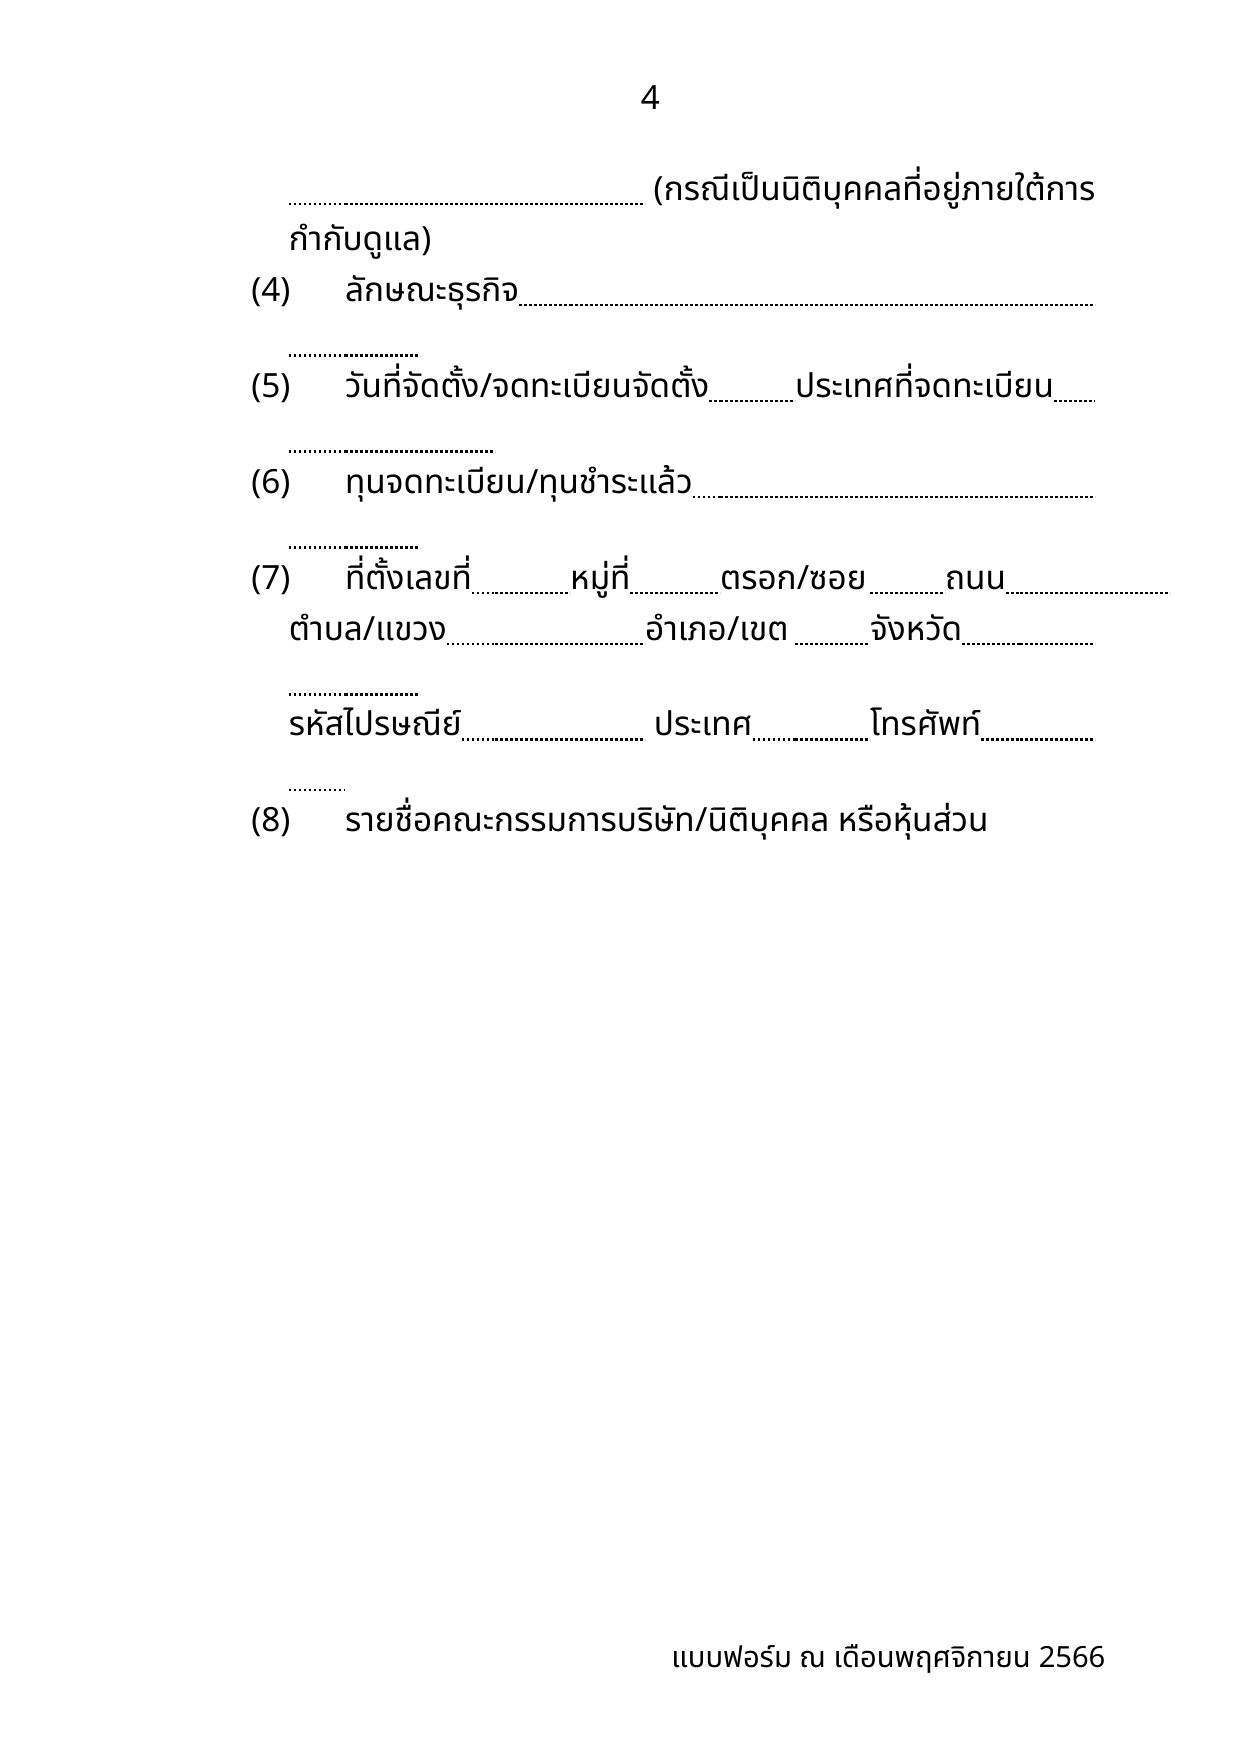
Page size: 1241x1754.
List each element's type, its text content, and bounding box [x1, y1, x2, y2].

list ทุนจดทะเบียน/ทุนชำระแล้ว [251, 458, 1105, 554]
list รายชื่อคณะกรรมการบริษัท/นิติบุคคล หรือหุ้นส่วน [251, 796, 1105, 847]
list ที่ตั้งเลขที่ หมู่ที่ ตรอก/ซอย ถนน [251, 554, 1105, 604]
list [251, 164, 1105, 266]
list ลักษณะธุรกิจ [251, 266, 1105, 362]
list วันที่จัดตั้ง/จดทะเบียนจัดตั้ง ประเทศที่จดทะเบียน [251, 362, 1105, 458]
text ตำบล/แขวง อำเภอ/เขต จังหวัด [289, 604, 1105, 700]
text รหัสไปรษณีย์ ประเทศ โทรศัพท์ [289, 700, 1105, 796]
